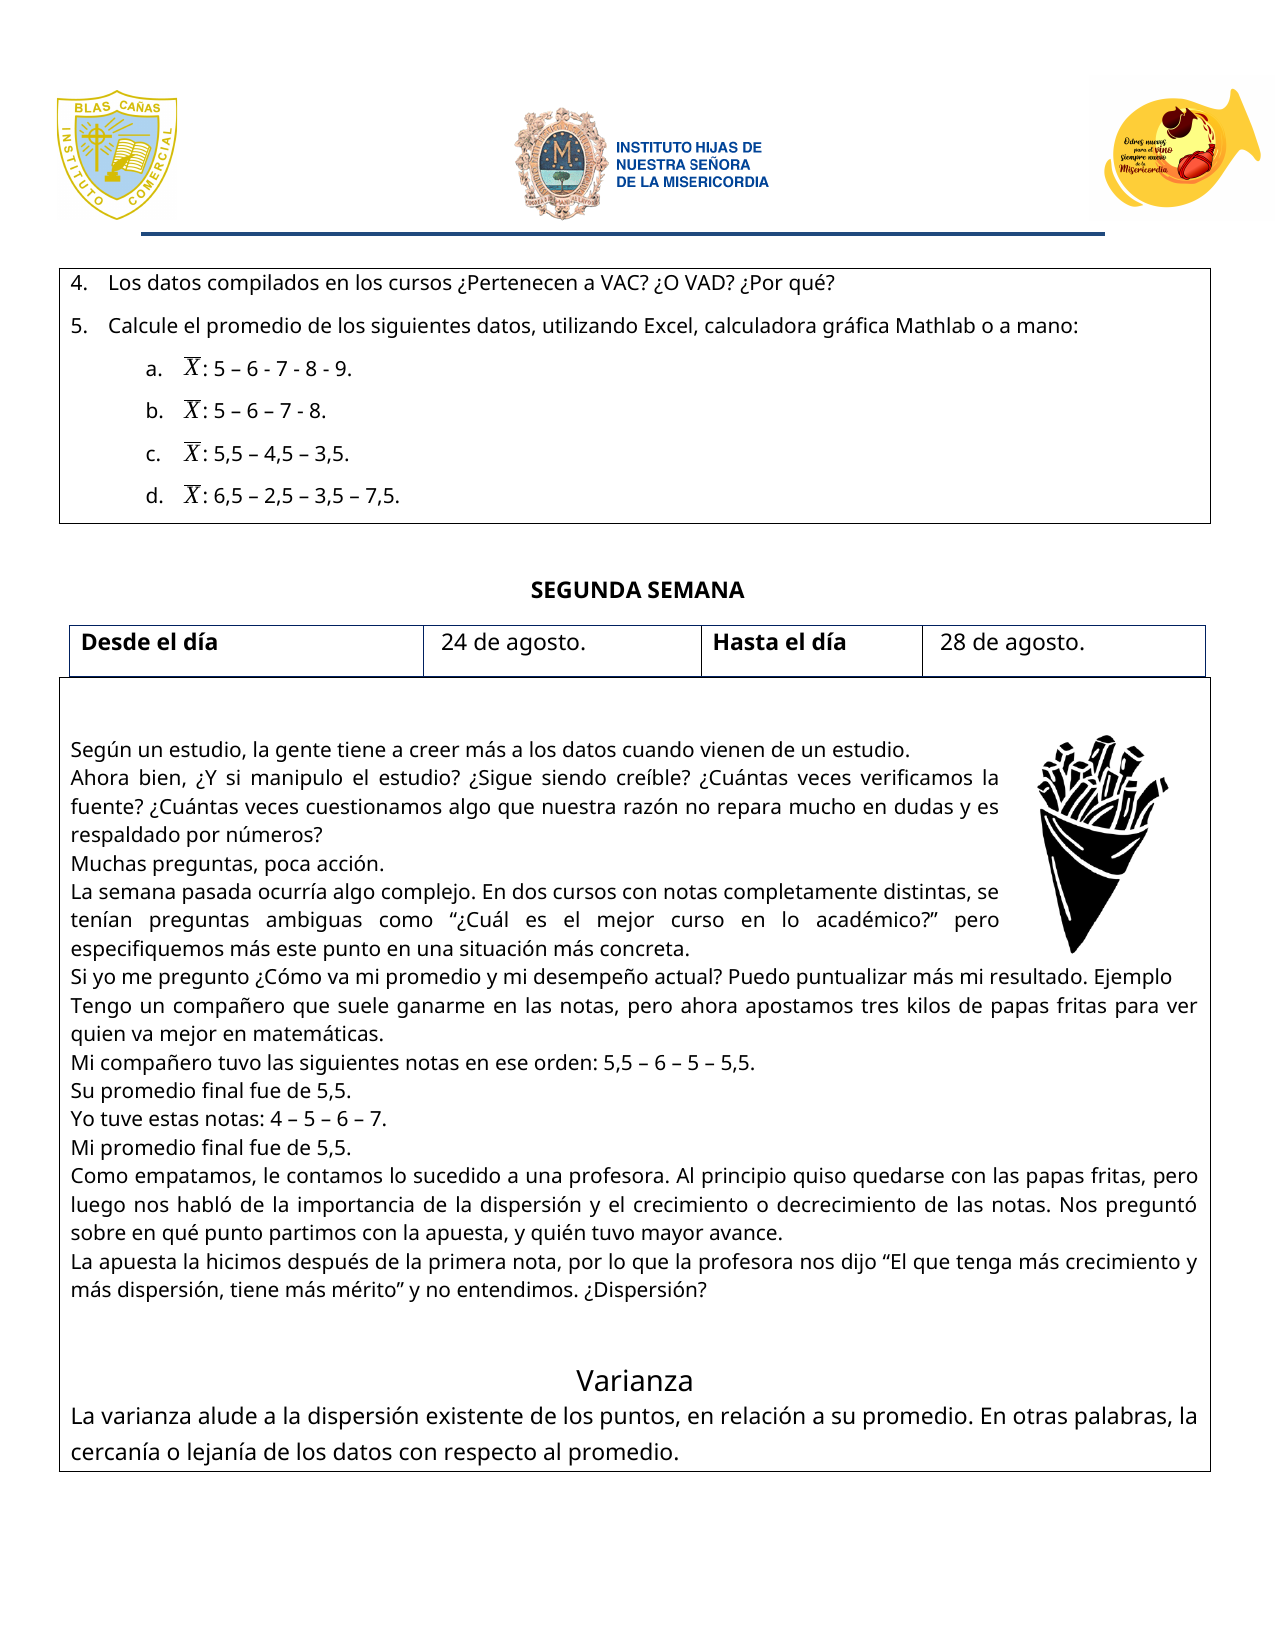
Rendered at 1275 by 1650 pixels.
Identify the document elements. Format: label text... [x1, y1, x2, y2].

table_header 24 de agosto. [424, 626, 701, 676]
text SEGUNDA SEMANA [177, 574, 1098, 606]
table_header Desde el día [70, 626, 423, 676]
table_header Hasta el día [702, 626, 922, 676]
picture [509, 105, 783, 224]
picture [56, 90, 178, 220]
picture [1089, 75, 1275, 221]
picture [1019, 730, 1175, 961]
table_header 28 de agosto. [923, 626, 1205, 676]
